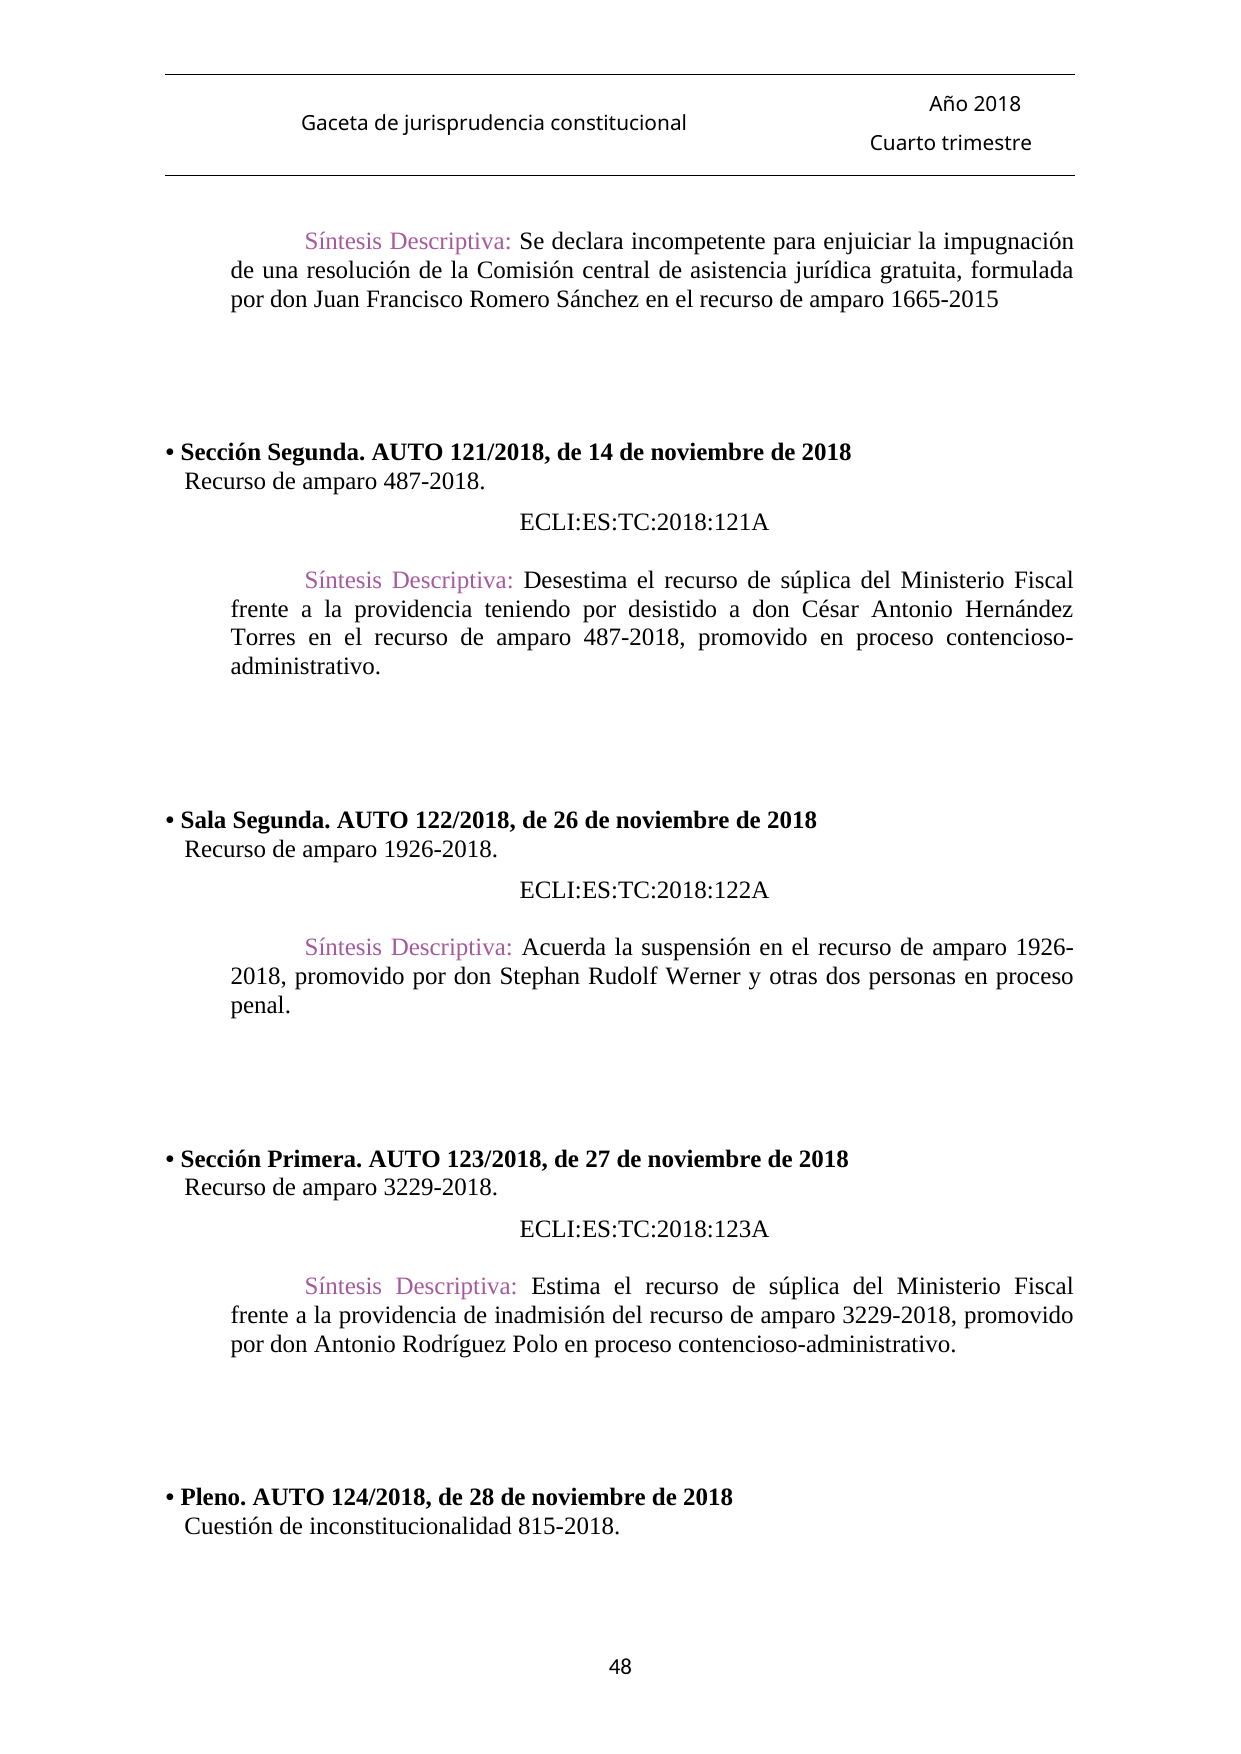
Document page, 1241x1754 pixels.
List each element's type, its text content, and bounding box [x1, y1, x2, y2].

text Recurso de amparo 487-2018. [165, 466, 1075, 495]
text Recurso de amparo 1926-2018. [165, 834, 1075, 862]
text Síntesis Descriptiva: Desestima el recurso de súplica del Ministerio Fiscal frente a la providencia teniendo por desistido a don César Antonio Hernández Torres en el recurso de amparo 487-2018, promovido en proceso contencioso-administrativo. [230, 565, 1075, 680]
text ECLI:ES:TC:2018:123A [165, 1214, 1075, 1242]
text Recurso de amparo 3229-2018. [165, 1172, 1075, 1201]
text ECLI:ES:TC:2018:122A [165, 875, 1075, 904]
text Cuestión de inconstitucionalidad 815-2018. [165, 1511, 1075, 1540]
text ECLI:ES:TC:2018:121A [165, 507, 1075, 536]
text Síntesis Descriptiva: Se declara incompetente para enjuiciar la impugnación de una resolución de la Comisión central de asistencia jurídica gratuita, formulada por don Juan Francisco Romero Sánchez en el recurso de amparo 1665-2015 [230, 226, 1075, 312]
text • Sala Segunda. AUTO 122/2018, de 26 de noviembre de 2018 [165, 805, 1075, 834]
text • Sección Primera. AUTO 123/2018, de 27 de noviembre de 2018 [165, 1144, 1075, 1172]
text Síntesis Descriptiva: Estima el recurso de súplica del Ministerio Fiscal frente a la providencia de inadmisión del recurso de amparo 3229-2018, promovido por don Antonio Rodríguez Polo en proceso contencioso-administrativo. [230, 1271, 1075, 1357]
text Síntesis Descriptiva: Acuerda la suspensión en el recurso de amparo 1926-2018, promovido por don Stephan Rudolf Werner y otras dos personas en proceso penal. [230, 932, 1075, 1019]
text • Sección Segunda. AUTO 121/2018, de 14 de noviembre de 2018 [165, 437, 1075, 466]
text • Pleno. AUTO 124/2018, de 28 de noviembre de 2018 [165, 1482, 1075, 1511]
